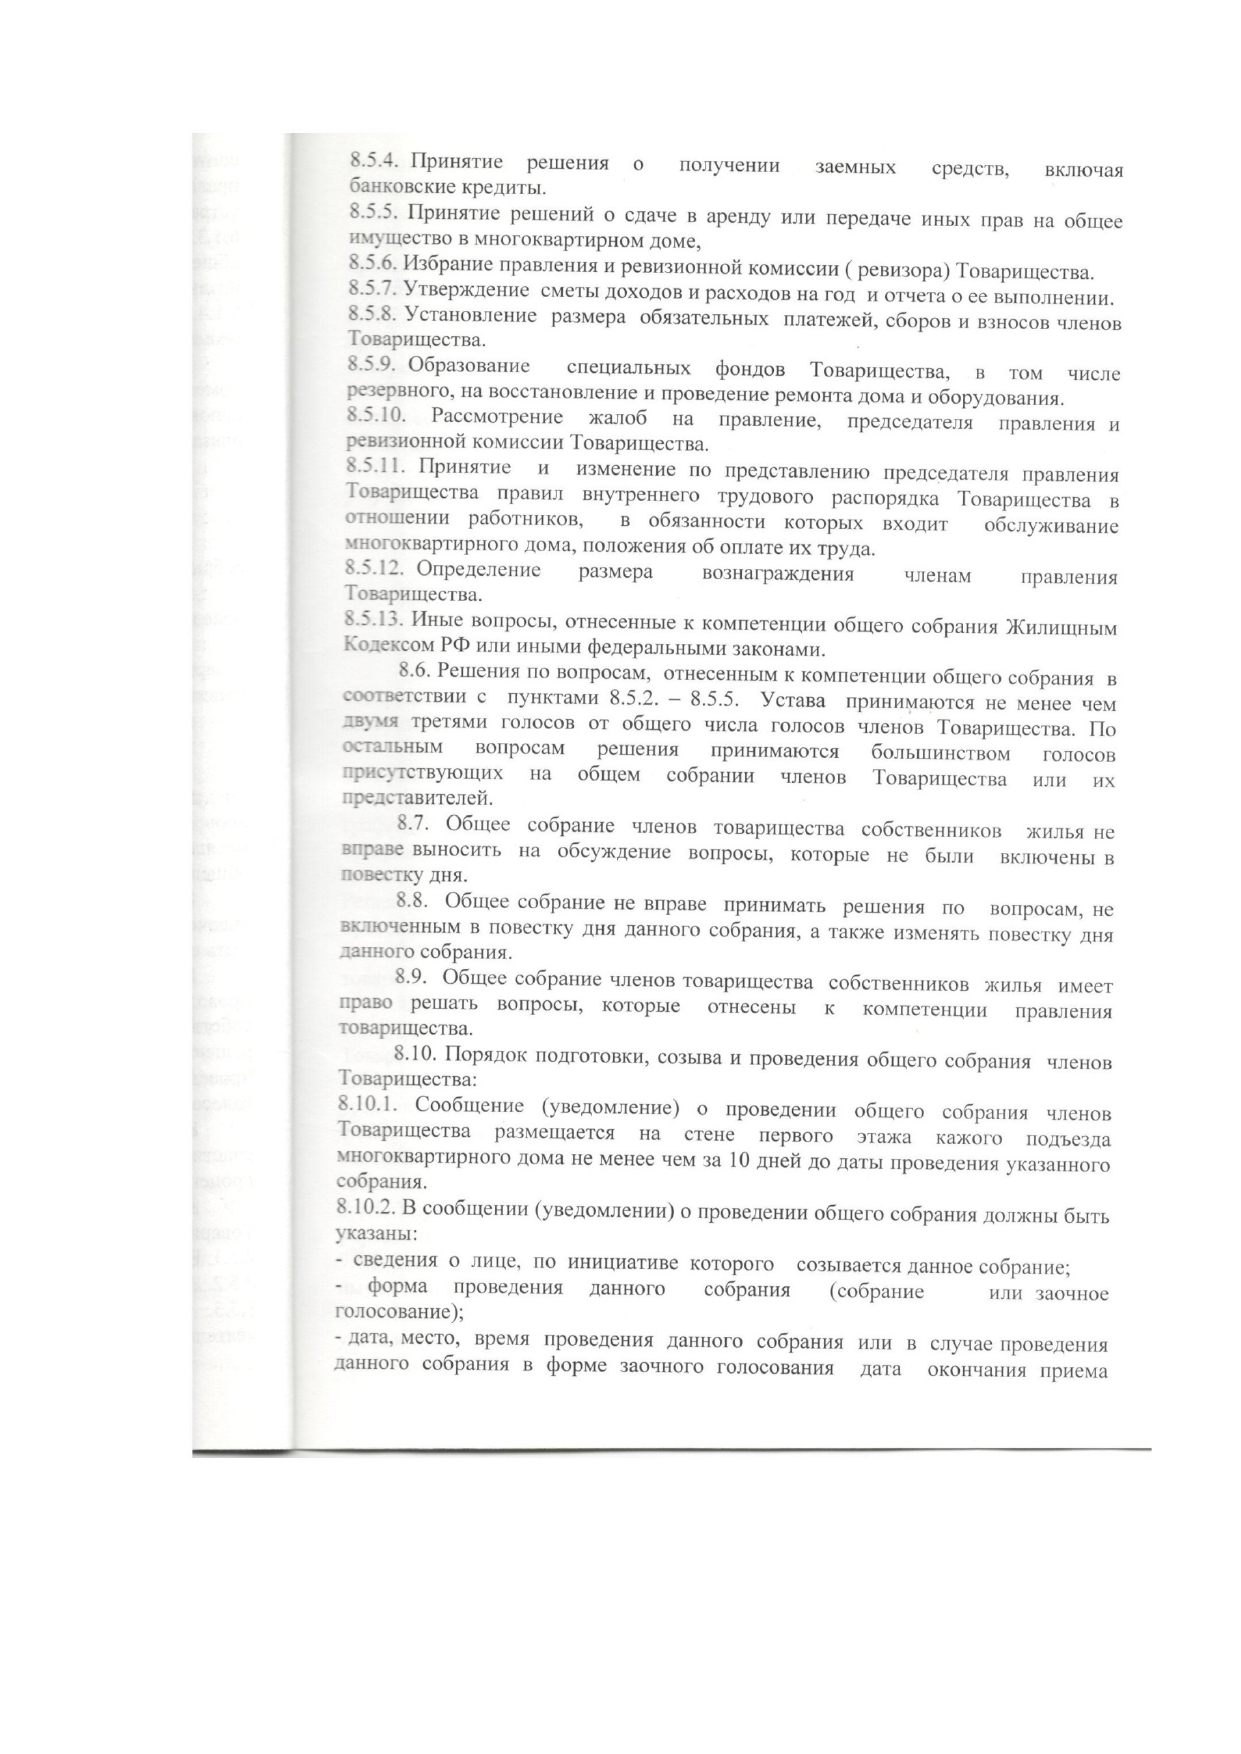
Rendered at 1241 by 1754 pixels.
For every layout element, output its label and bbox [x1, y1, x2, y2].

picture [177, 118, 1152, 1458]
